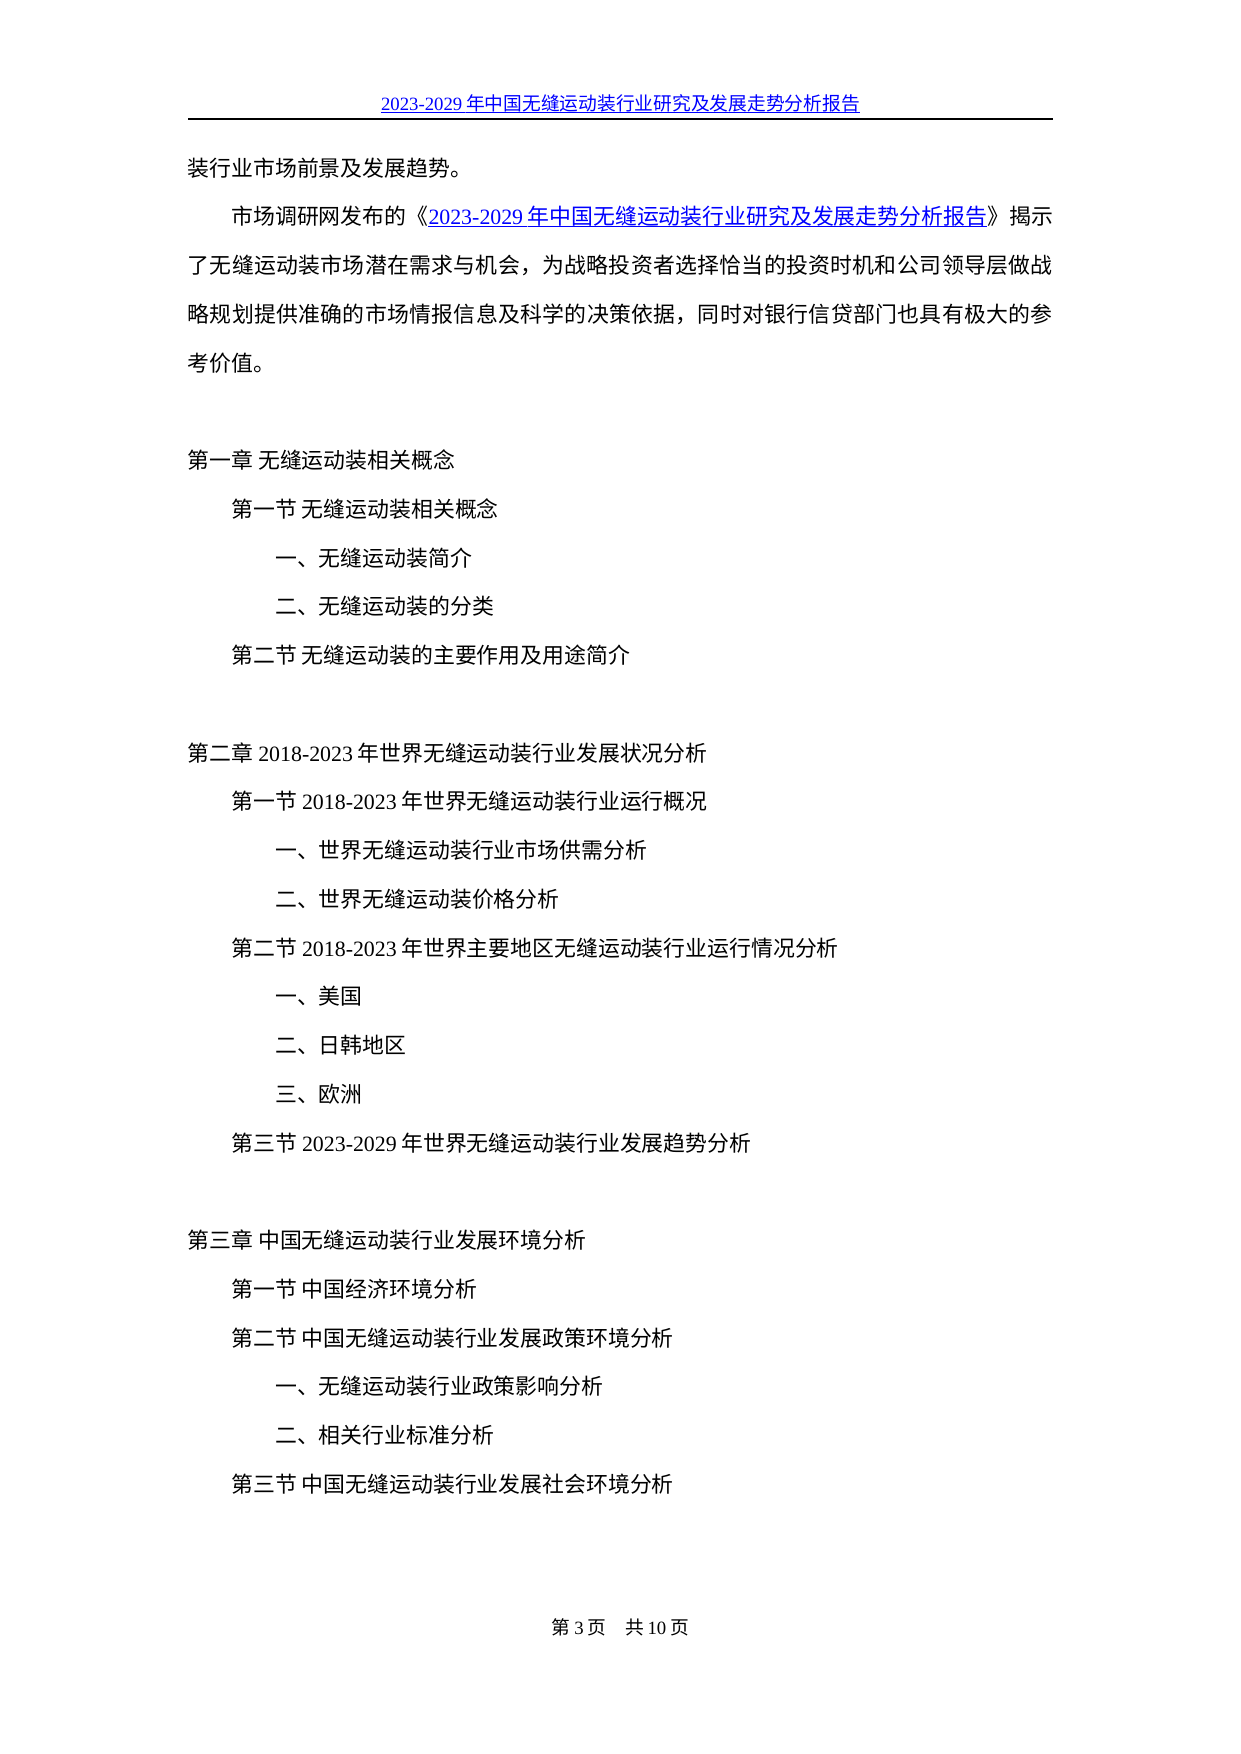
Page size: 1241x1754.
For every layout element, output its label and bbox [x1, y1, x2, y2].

text [187, 150, 1053, 1499]
